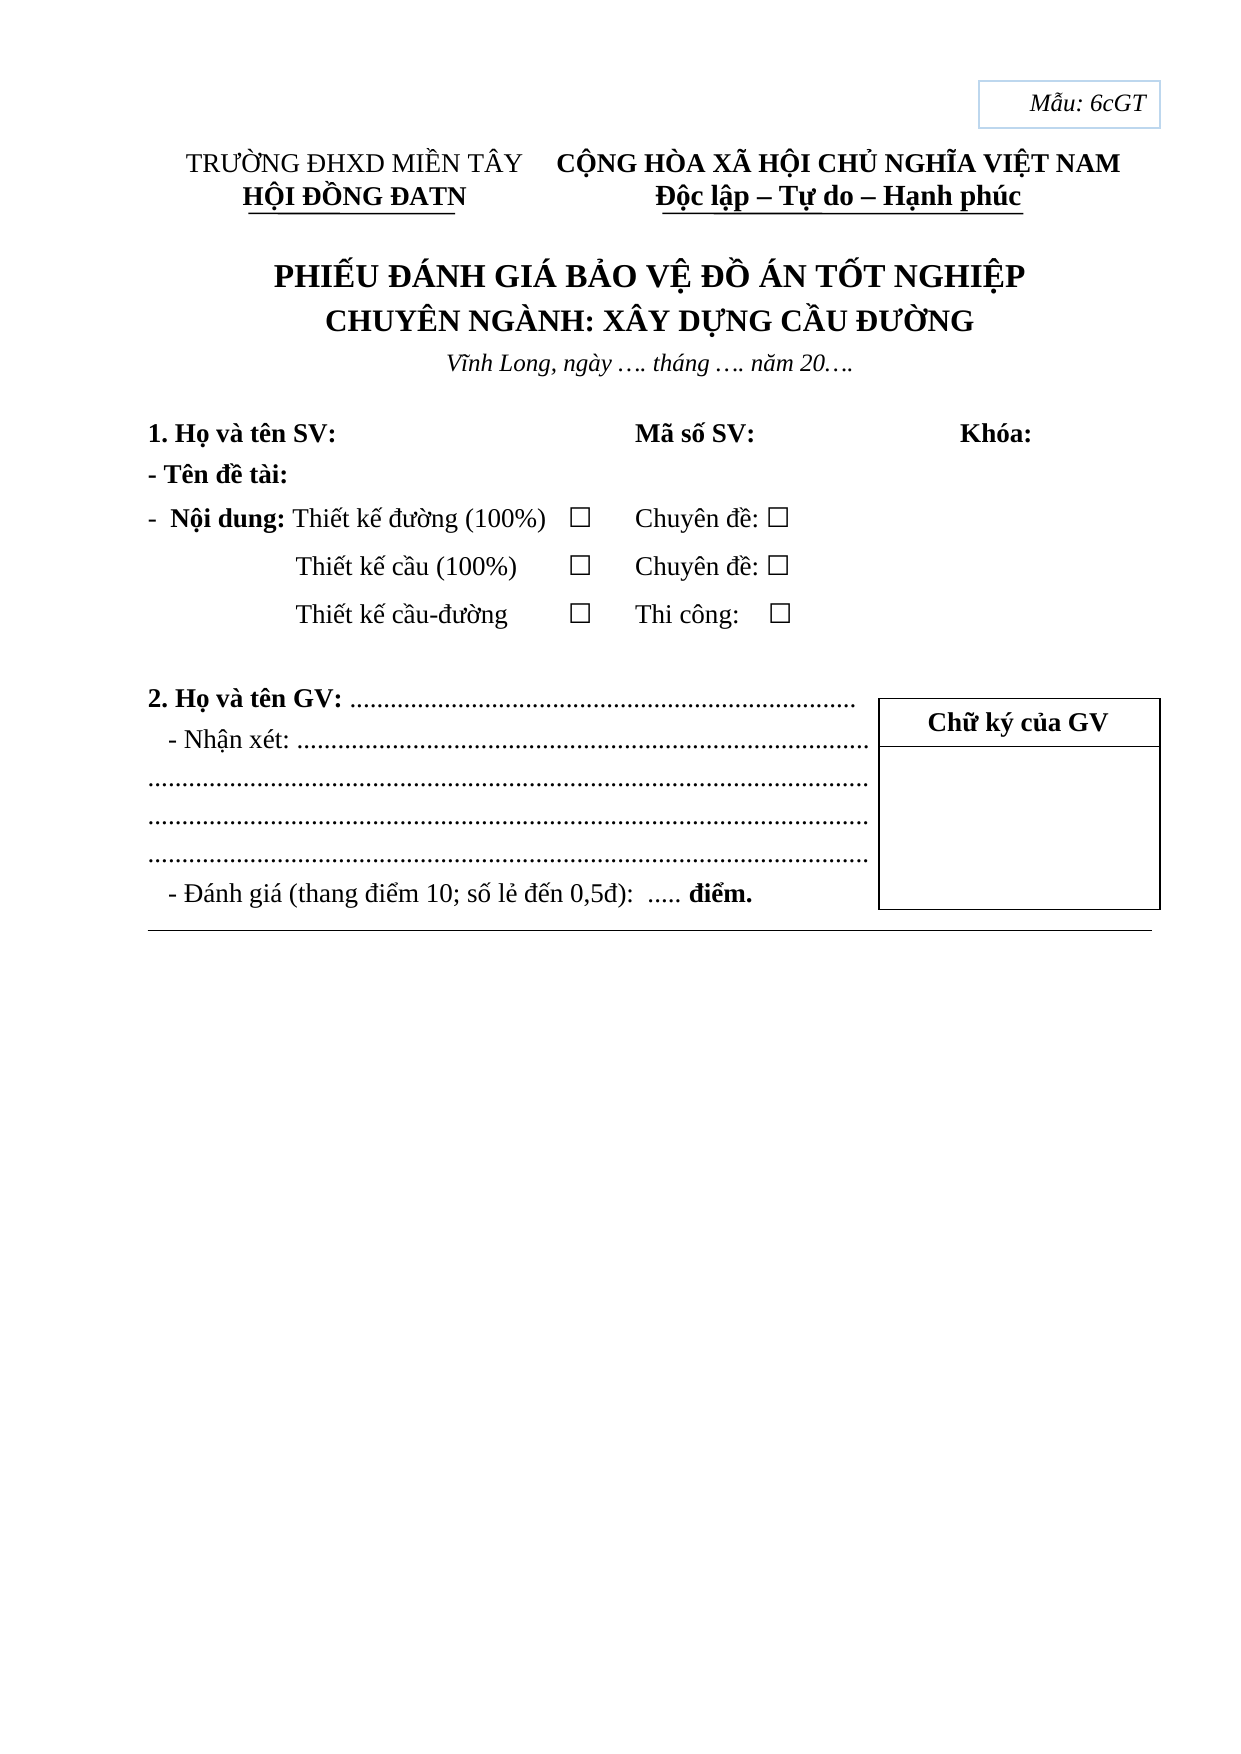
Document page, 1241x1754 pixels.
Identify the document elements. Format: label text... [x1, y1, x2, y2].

text PHIẾU ĐÁNH GIÁ BẢO VỆ ĐỒ ÁN TỐT NGHIỆP [148, 256, 1152, 295]
text HỘI ĐỒNG ĐATN Độc lập – Tự do – Hạnh phúc [148, 178, 1152, 212]
text - Nhận xét: [148, 723, 878, 754]
text TRƯỜNG ĐHXD MIỀN TÂY CỘNG HÒA XÃ HỘI CHỦ NGHĨA VIỆT NAM [148, 147, 1152, 178]
text - Tên đề tài: [148, 458, 1152, 489]
text - Nội dung: Thiết kế đường (100%) Chuyên đề: [148, 498, 1152, 535]
text CHUYÊN NGÀNH: XÂY DỰNG CẦU ĐƯỜNG [148, 303, 1152, 339]
text 1. Họ và tên SV: Mã số SV: Khóa: [148, 417, 1152, 448]
text Vĩnh Long, ngày …. tháng …. năm 20…. [148, 348, 1152, 377]
text 2. Họ và tên GV: ........................................................................... [148, 682, 1152, 713]
text Thiết kế cầu (100%) Chuyên đề: [148, 546, 1152, 583]
text - Đánh giá (thang điểm 10; số lẻ đến 0,5đ): ..... điểm. [148, 877, 878, 908]
text Thiết kế cầu-đường Thi công: [148, 594, 1152, 631]
